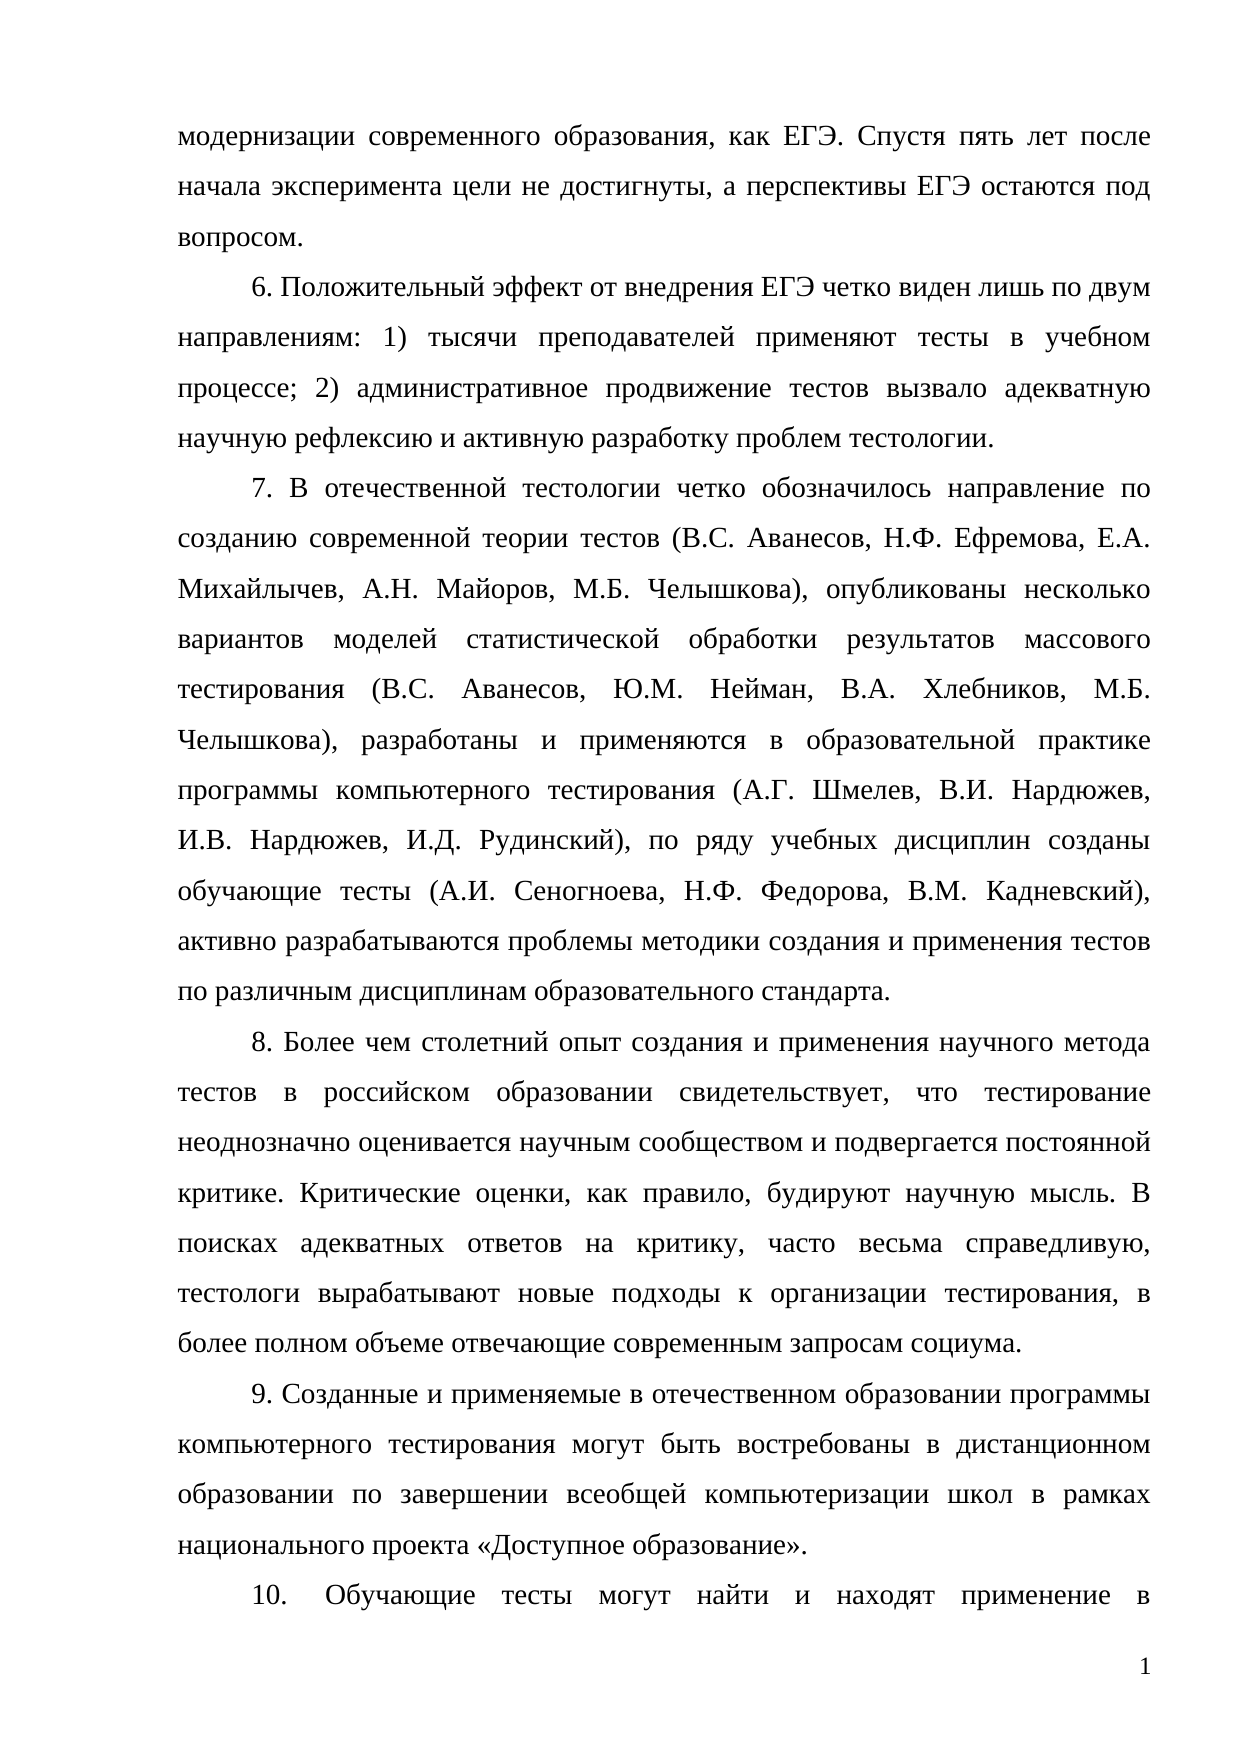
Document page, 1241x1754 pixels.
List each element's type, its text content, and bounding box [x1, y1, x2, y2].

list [177, 1577, 1152, 1611]
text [177, 118, 1152, 252]
text 6. Положительный эффект от внедрения ЕГЭ четко виден лишь по двум направлениям: 1) тысячи преподавателей применяют тесты в учебном процессе; 2) административное продвижение тестов вызвало адекватную научную рефлексию и активную разработку проблем тестологии. [177, 269, 1152, 453]
text 9. Созданные и применяемые в отечественном образовании программы компьютерного тестирования могут быть востребованы в дистанционном образовании по завершении всеобщей компьютеризации школ в рамках национального проекта «Доступное образование». [177, 1376, 1152, 1560]
text 8. Более чем столетний опыт создания и применения научного метода тестов в российском образовании свидетельствует, что тестирование неоднозначно оценивается научным сообществом и подвергается постоянной критике. Критические оценки, как правило, будируют научную мысль. В поисках адекватных ответов на критику, часто весьма справедливую, тестологи вырабатывают новые подходы к организации тестирования, в более полном объеме отвечающие современным запросам социума. [177, 1024, 1152, 1359]
text 7. В отечественной тестологии четко обозначилось направление по созданию современной теории тестов (В.С. Аванесов, Н.Ф. Ефремова, Е.А. Михайлычев, А.Н. Майоров, М.Б. Челышкова), опубликованы несколько вариантов моделей статистической обработки результатов массового тестирования (В.С. Аванесов, Ю.М. Нейман, В.А. Хлебников, М.Б. Челышкова), разработаны и применяются в образовательной практике программы компьютерного тестирования (А.Г. Шмелев, В.И. Нардюжев, И.В. Нардюжев, И.Д. Рудинский), по ряду учебных дисциплин созданы обучающие тесты (А.И. Сеногноева, Н.Ф. Федорова, В.М. Кадневский), активно разрабатываются проблемы методики создания и применения тестов по различным дисциплинам образовательного стандарта. [177, 470, 1152, 1007]
